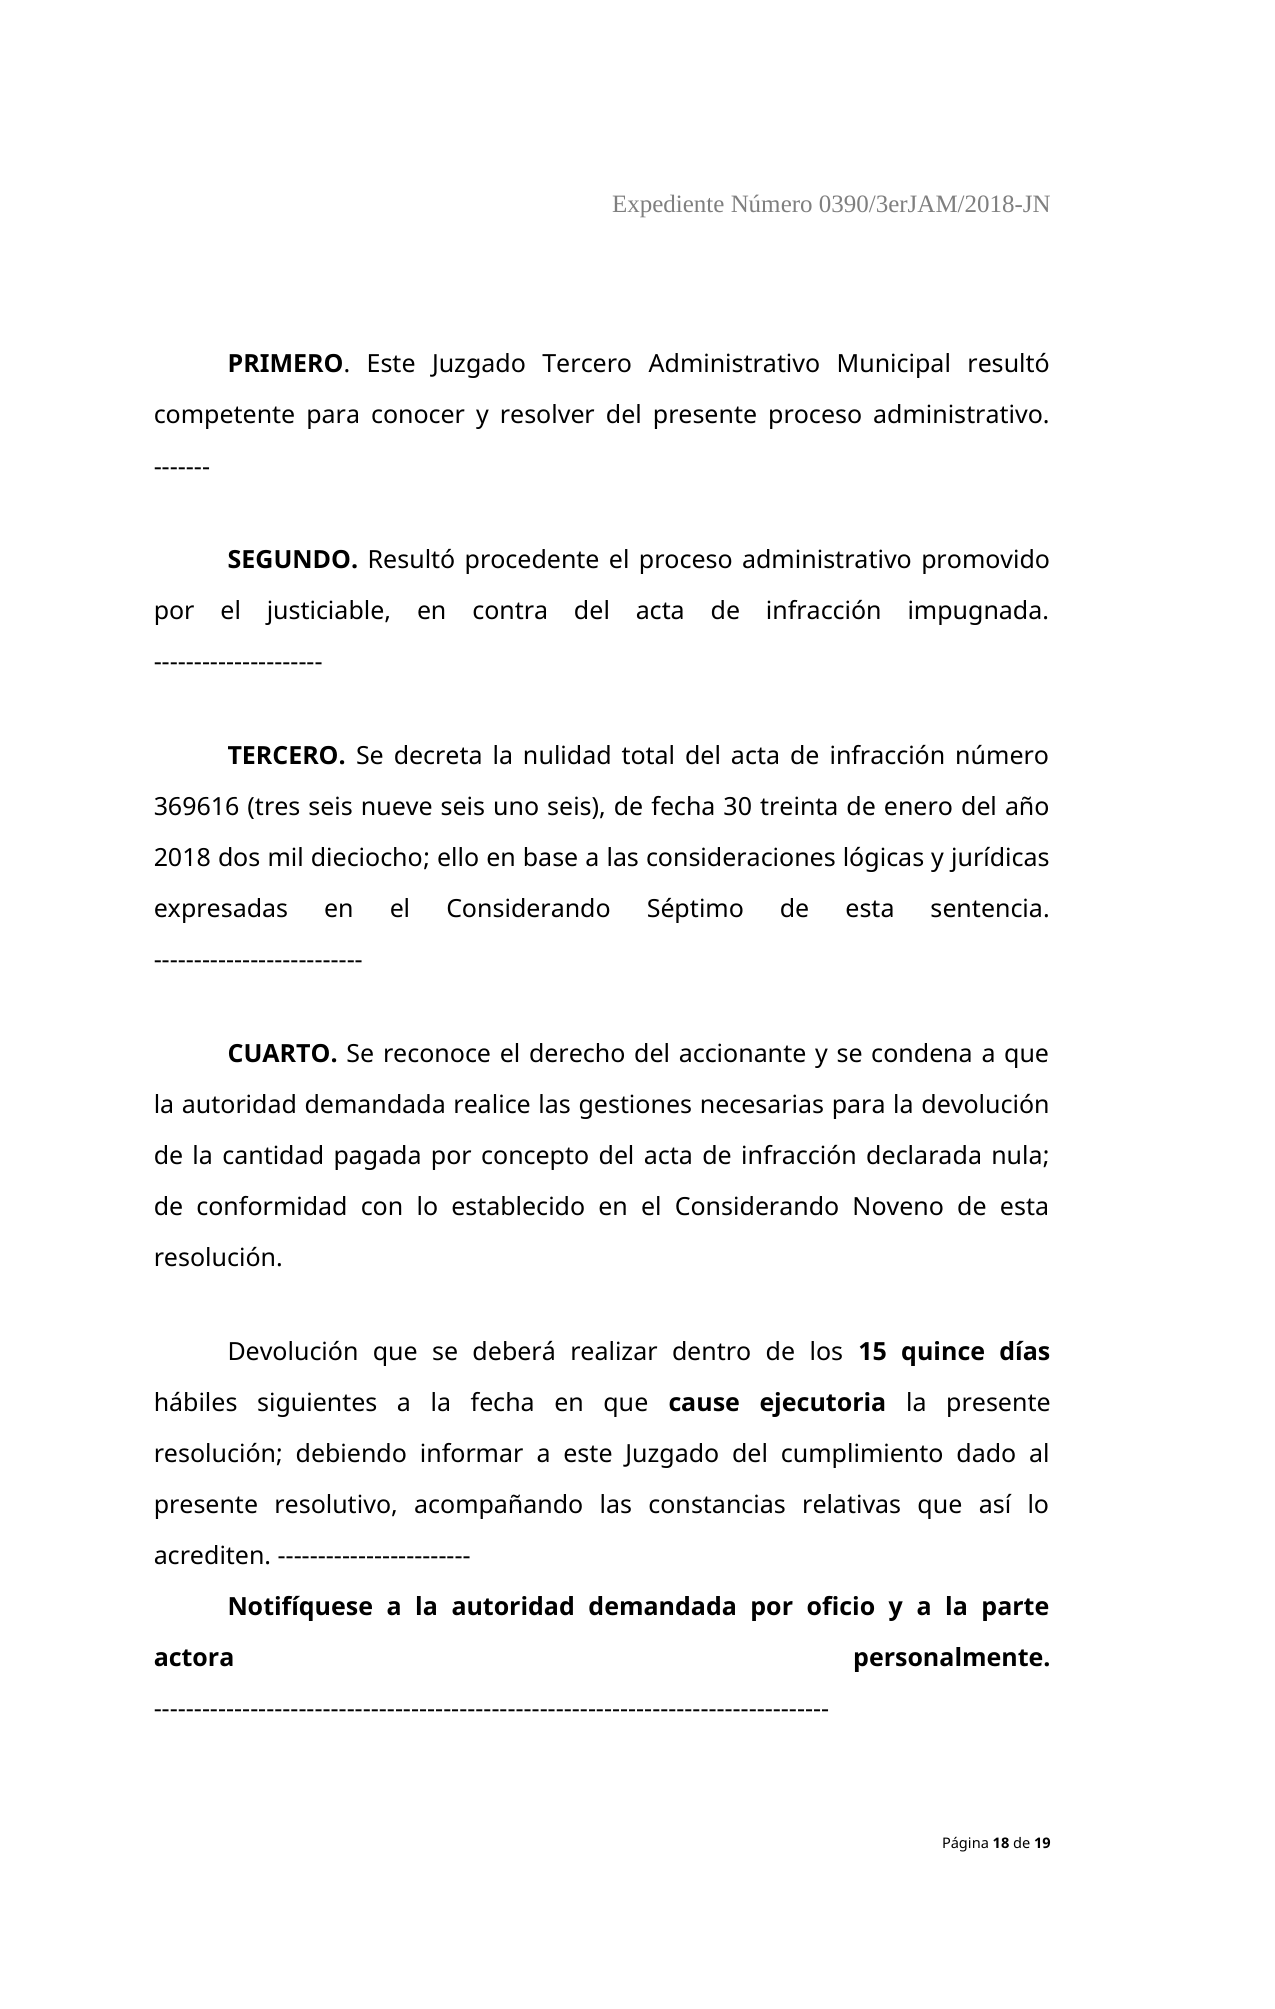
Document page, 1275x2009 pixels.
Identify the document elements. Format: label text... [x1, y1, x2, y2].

text TERCERO. Se decreta la nulidad total del acta de infracción número 369616 (tres seis nueve seis uno seis), de fecha 30 treinta de enero del año 2018 dos mil dieciocho; ello en base a las consideraciones lógicas y jurídicas expresadas en el Considerando Séptimo de esta sentencia. -------------------------- [153, 737, 1051, 976]
text PRIMERO. Este Juzgado Tercero Administrativo Municipal resultó competente para conocer y resolver del presente proceso administrativo. ------- [153, 346, 1051, 482]
text Devolución que se deberá realizar dentro de los 15 quince días hábiles siguientes a la fecha en que cause ejecutoria la presente resolución; debiendo informar a este Juzgado del cumplimiento dado al presente resolutivo, acompañando las constancias relativas que así lo acrediten. ------------------------ [153, 1333, 1051, 1571]
text SEGUNDO. Resultó procedente el proceso administrativo promovido por el justiciable, en contra del acta de infracción impugnada. --------------------- [153, 542, 1051, 678]
text Notifíquese a la autoridad demandada por oficio y a la parte actora personalmente. ------------------------------------------------------------------------------------ [153, 1588, 1051, 1724]
text CUARTO. Se reconoce el derecho del accionante y se condena a que la autoridad demandada realice las gestiones necesarias para la devolución de la cantidad pagada por concepto del acta de infracción declarada nula; de conformidad con lo establecido en el Considerando Noveno de esta resolución. [153, 1035, 1051, 1273]
